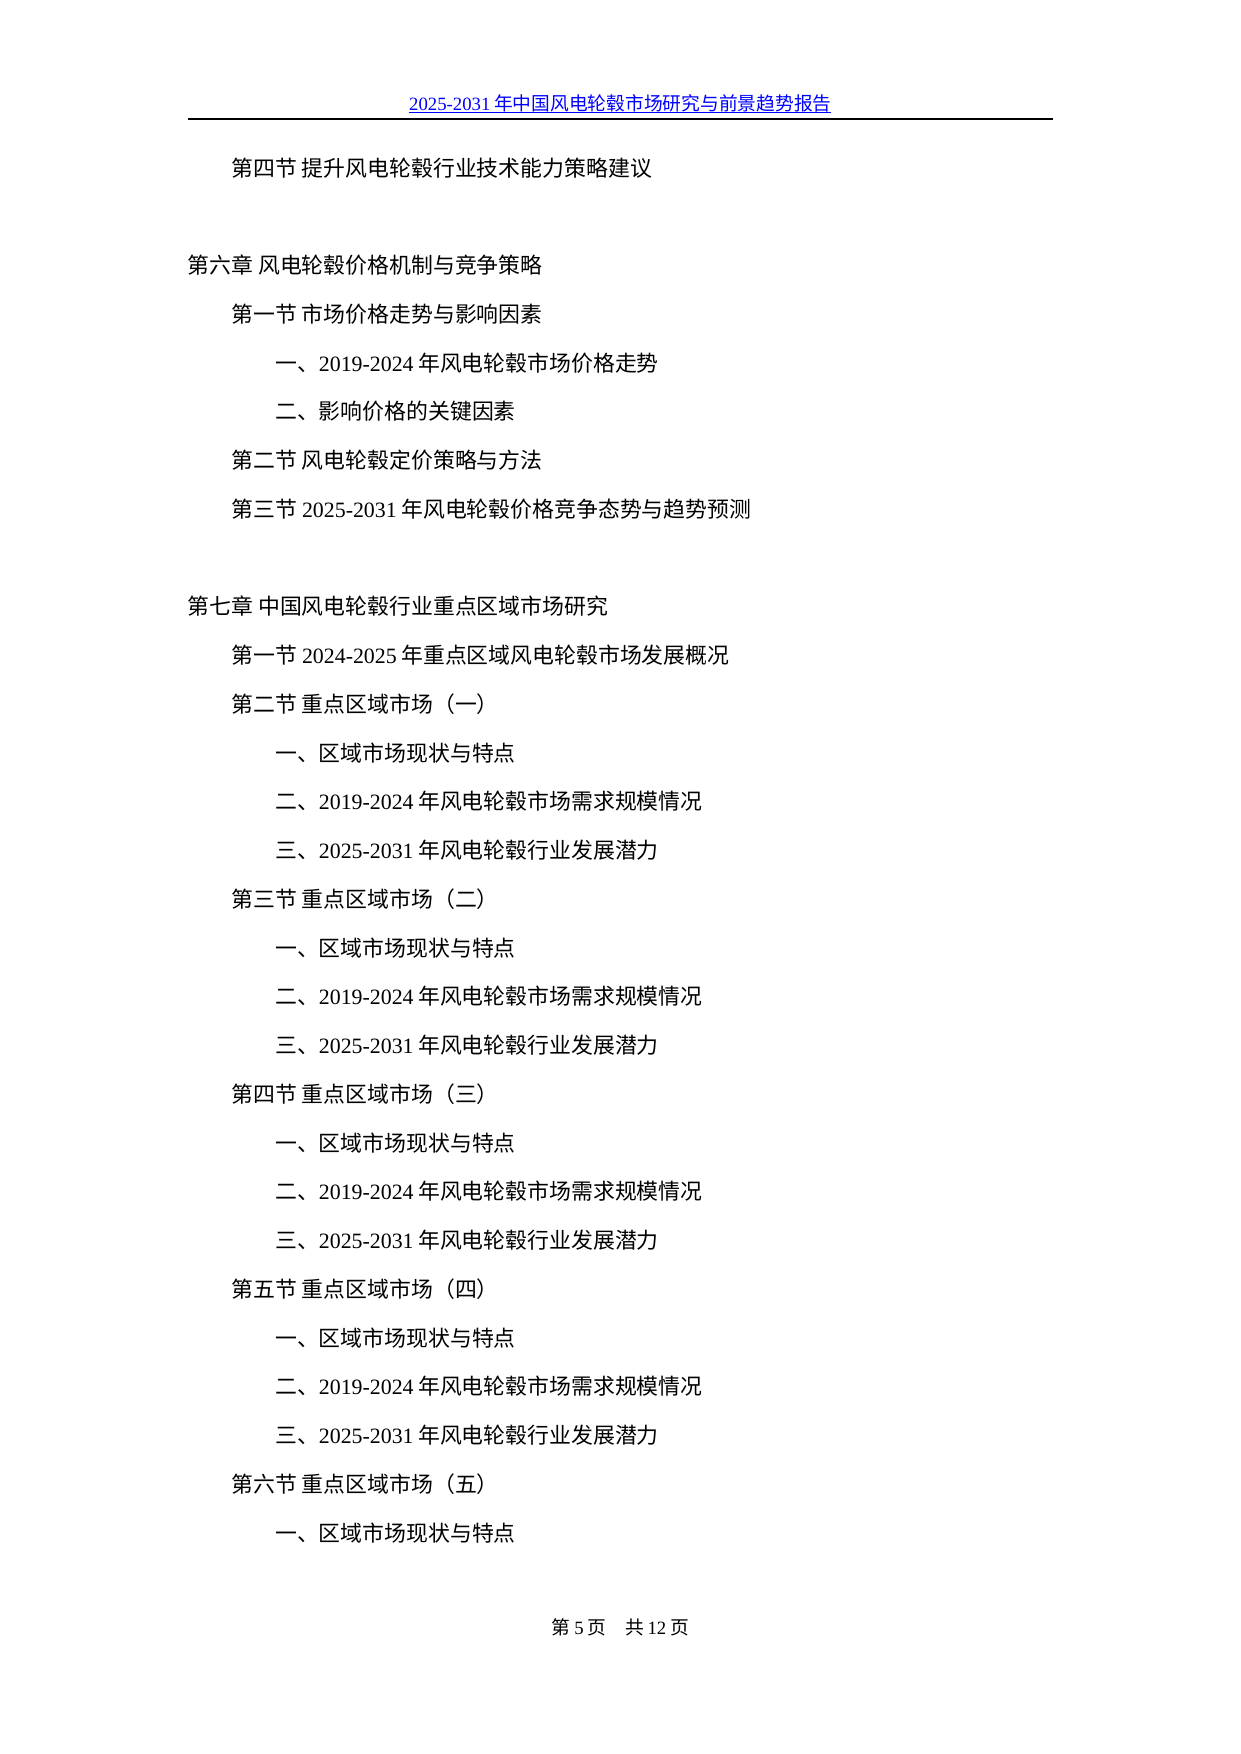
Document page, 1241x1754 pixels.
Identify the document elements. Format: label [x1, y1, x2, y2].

text [187, 150, 1053, 1548]
